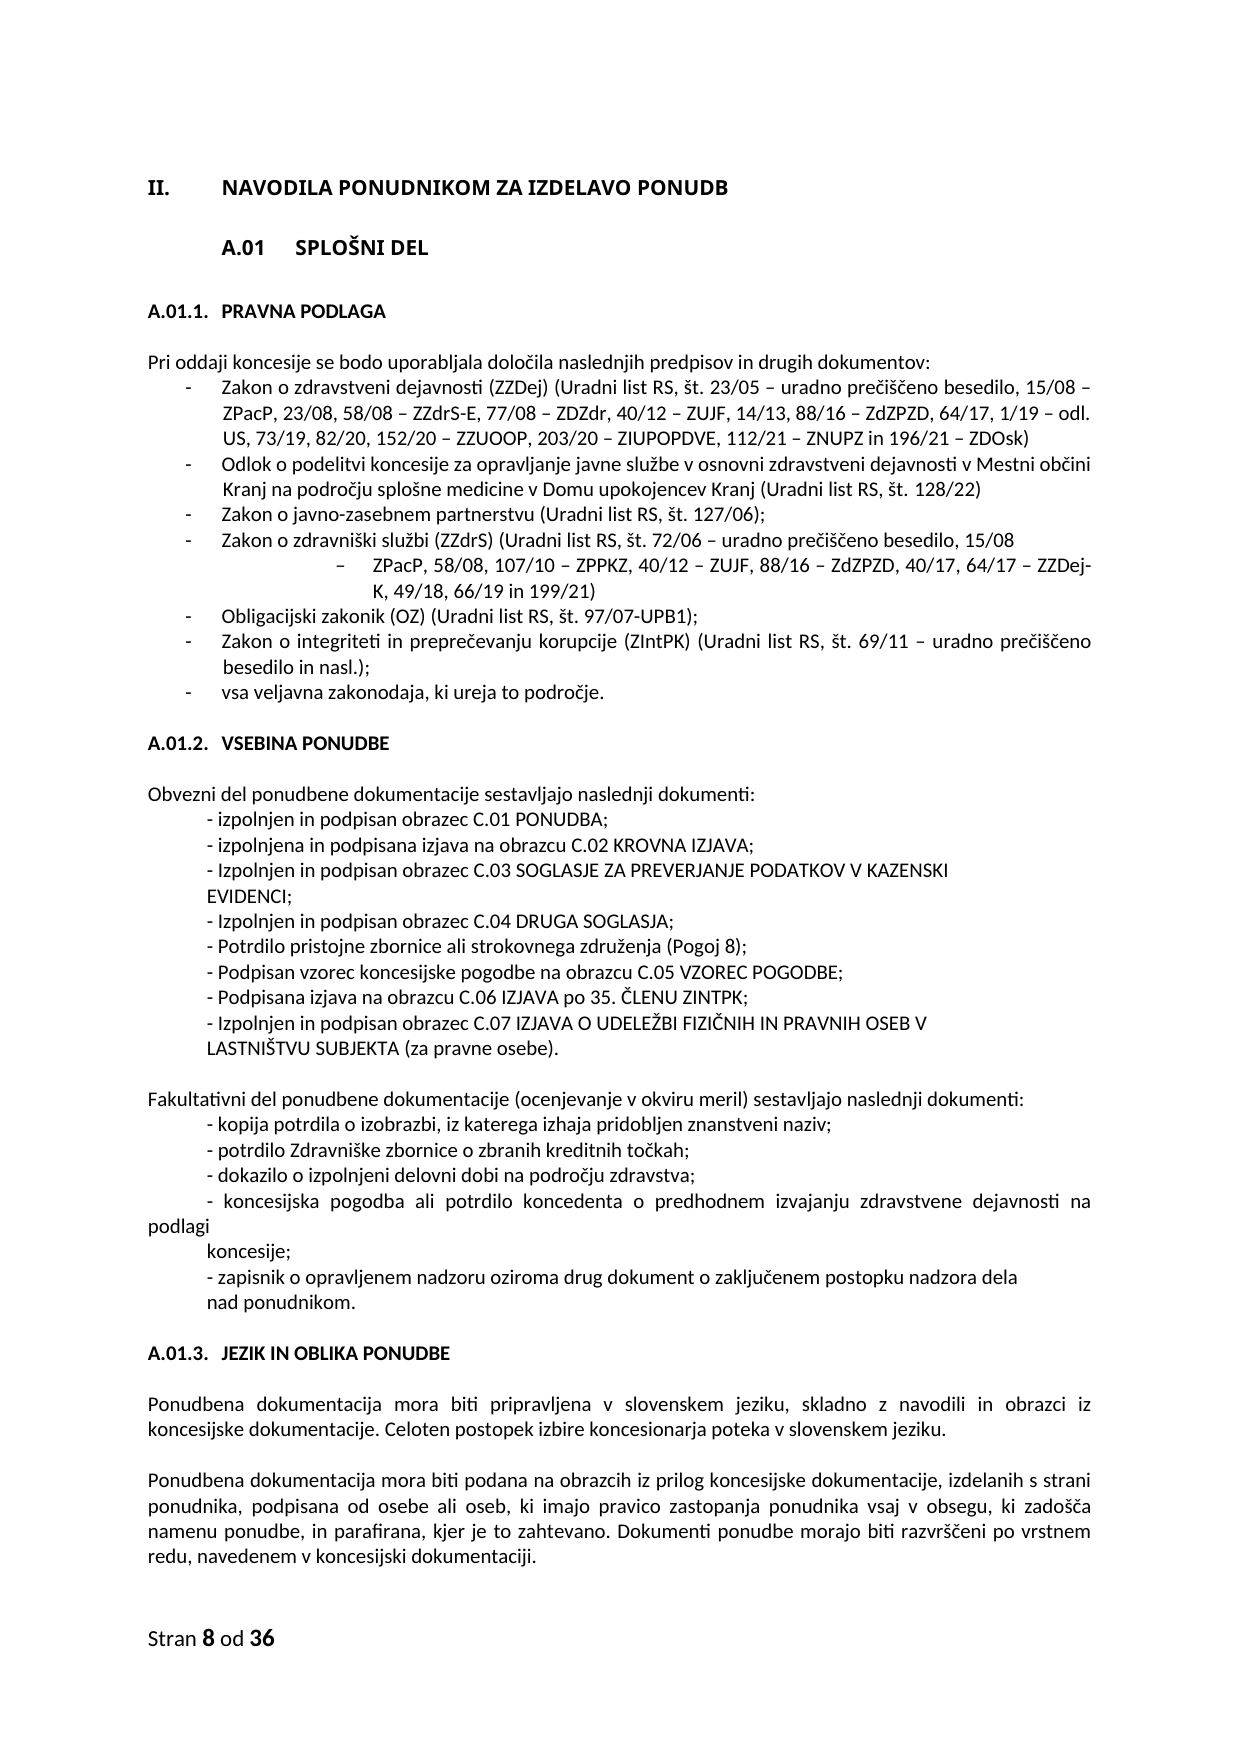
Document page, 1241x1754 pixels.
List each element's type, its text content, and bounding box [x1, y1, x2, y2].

list vsa veljavna zakonodaja, ki ureja to področje. [185, 679, 1093, 705]
text - zapisnik o opravljenem nadzoru oziroma drug dokument o zaključenem postopku nadzora dela [148, 1264, 1093, 1289]
list Zakon o javno-zasebnem partnerstvu (Uradni list RS, št. 127/06); [185, 502, 1093, 527]
text - Izpolnjen in podpisan obrazec C.07 IZJAVA O UDELEŽBI FIZIČNIH IN PRAVNIH OSEB V [148, 1010, 1093, 1035]
text - kopija potrdila o izobrazbi, iz katerega izhaja pridobljen znanstveni naziv; [148, 1112, 1093, 1137]
text - izpolnjen in podpisan obrazec C.01 PONUDBA; [148, 807, 1093, 832]
text - Izpolnjen in podpisan obrazec C.03 SOGLASJE ZA PREVERJANJE PODATKOV V KAZENSKI [148, 857, 1093, 883]
text A.01.1. PRAVNA PODLAGA [148, 298, 1093, 324]
list Zakon o zdravniški službi (ZZdrS) (Uradni list RS, št. 72/06 – uradno prečiščeno besedilo, 15/08 [185, 527, 1093, 552]
subtitle II. NAVODILA PONUDNIKOM ZA IZDELAVO PONUDB [148, 173, 1093, 201]
text nad ponudnikom. [148, 1289, 1093, 1315]
text Fakultativni del ponudbene dokumentacije (ocenjevanje v okviru meril) sestavljajo naslednji dokumenti: [148, 1086, 1093, 1112]
text Ponudbena dokumentacija mora biti podana na obrazcih iz prilog koncesijske dokumentacije, izdelanih s strani ponudnika, podpisana od osebe ali oseb, ki imajo pravico zastopanja ponudnika vsaj v obsegu, ki zadošča namenu ponudbe, in parafirana, kjer je to zahtevano. Dokumenti ponudbe morajo biti razvrščeni po vrstnem redu, navedenem v koncesijski dokumentaciji. [148, 1467, 1093, 1569]
list Zakon o integriteti in preprečevanju korupcije (ZIntPK) (Uradni list RS, št. 69/11 – uradno prečiščeno besedilo in nasl.); [185, 629, 1093, 679]
text - Izpolnjen in podpisan obrazec C.04 DRUGA SOGLASJA; [148, 908, 1093, 934]
text - dokazilo o izpolnjeni delovni dobi na področju zdravstva; [148, 1162, 1093, 1188]
text - Potrdilo pristojne zbornice ali strokovnega združenja (Pogoj 8); [148, 934, 1093, 959]
text Ponudbena dokumentacija mora biti pripravljena v slovenskem jeziku, skladno z navodili in obrazci iz koncesijske dokumentacije. Celoten postopek izbire koncesionarja poteka v slovenskem jeziku. [148, 1391, 1093, 1442]
text - potrdilo Zdravniške zbornice o zbranih kreditnih točkah; [148, 1137, 1093, 1162]
subtitle A.01 SPLOŠNI DEL [148, 233, 1093, 261]
text Pri oddaji koncesije se bodo uporabljala določila naslednjih predpisov in drugih dokumentov: [148, 349, 1093, 374]
text A.01.3. JEZIK IN OBLIKA PONUDBE [148, 1340, 1093, 1366]
text A.01.2. VSEBINA PONUDBE [148, 730, 1093, 756]
list Zakon o zdravstveni dejavnosti (ZZDej) (Uradni list RS, št. 23/05 – uradno prečiščeno besedilo, 15/08 – ZPacP, 23/08, 58/08 – ZZdrS-E, 77/08 – ZDZdr, 40/12 – ZUJF, 14/13, 88/16 – ZdZPZD, 64/17, 1/19 – odl. US, 73/19, 82/20, 152/20 – ZZUOOP, 203/20 – ZIUPOPDVE, 112/21 – ZNUPZ in 196/21 – ZDOsk) [185, 374, 1093, 451]
text koncesije; [148, 1239, 1093, 1264]
list ZPacP, 58/08, 107/10 – ZPPKZ, 40/12 – ZUJF, 88/16 – ZdZPZD, 40/17, 64/17 – ZZDej-K, 49/18, 66/19 in 199/21) [335, 552, 1093, 603]
text - koncesijska pogodba ali potrdilo koncedenta o predhodnem izvajanju zdravstvene dejavnosti na podlagi [148, 1188, 1093, 1239]
text EVIDENCI; [148, 883, 1093, 908]
text - Podpisana izjava na obrazcu C.06 IZJAVA po 35. ČLENU ZINTPK; [148, 984, 1093, 1010]
text - Podpisan vzorec koncesijske pogodbe na obrazcu C.05 VZOREC POGODBE; [148, 959, 1093, 984]
list Odlok o podelitvi koncesije za opravljanje javne službe v osnovni zdravstveni dejavnosti v Mestni občini Kranj na področju splošne medicine v Domu upokojencev Kranj (Uradni list RS, št. 128/22) [185, 451, 1093, 502]
text LASTNIŠTVU SUBJEKTA (za pravne osebe). [148, 1035, 1093, 1061]
list Obligacijski zakonik (OZ) (Uradni list RS, št. 97/07-UPB1); [185, 603, 1093, 629]
text - izpolnjena in podpisana izjava na obrazcu C.02 KROVNA IZJAVA; [148, 832, 1093, 857]
text Obvezni del ponudbene dokumentacije sestavljajo naslednji dokumenti: [148, 781, 1093, 807]
